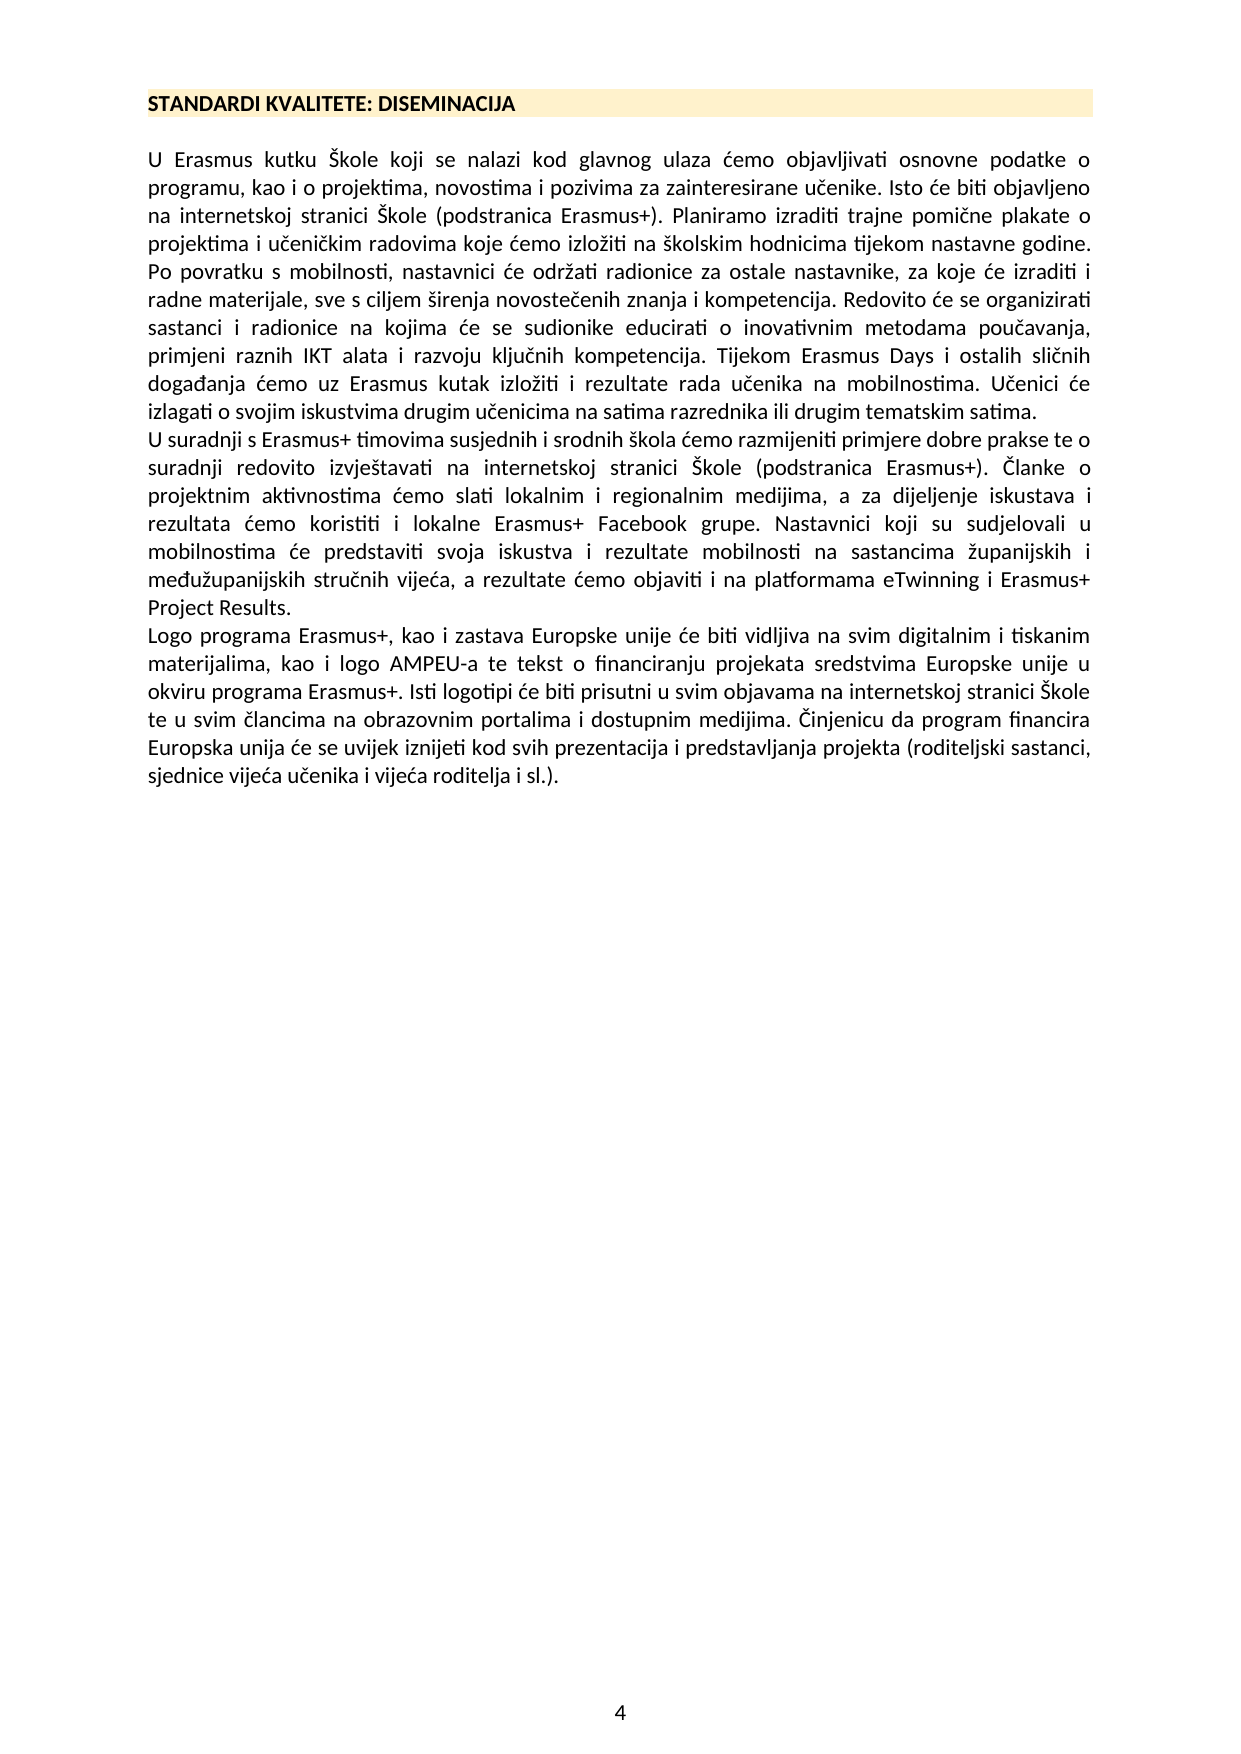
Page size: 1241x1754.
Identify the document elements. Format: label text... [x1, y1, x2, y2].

text U Erasmus kutku Škole koji se nalazi kod glavnog ulaza ćemo objavljivati osnovne podatke o programu, kao i o projektima, novostima i pozivima za zainteresirane učenike. Isto će biti objavljeno na internetskoj stranici Škole (podstranica Erasmus+). Planiramo izraditi trajne pomične plakate o projektima i učeničkim radovima koje ćemo izložiti na školskim hodnicima tijekom nastavne godine. Po povratku s mobilnosti, nastavnici će održati radionice za ostale nastavnike, za koje će izraditi i radne materijale, sve s ciljem širenja novostečenih znanja i kompetencija. Redovito će se organizirati sastanci i radionice na kojima će se sudionike educirati o inovativnim metodama poučavanja, primjeni raznih IKT alata i razvoju ključnih kompetencija. Tijekom Erasmus Days i ostalih sličnih događanja ćemo uz Erasmus kutak izložiti i rezultate rada učenika na mobilnostima. Učenici će izlagati o svojim iskustvima drugim učenicima na satima razrednika ili drugim tematskim satima. [148, 145, 1093, 425]
text STANDARDI KVALITETE: DISEMINACIJA [148, 89, 1093, 117]
text U suradnji s Erasmus+ timovima susjednih i srodnih škola ćemo razmijeniti primjere dobre prakse te o suradnji redovito izvještavati na internetskoj stranici Škole (podstranica Erasmus+). Članke o projektnim aktivnostima ćemo slati lokalnim i regionalnim medijima, a za dijeljenje iskustava i rezultata ćemo koristiti i lokalne Erasmus+ Facebook grupe. Nastavnici koji su sudjelovali u mobilnostima će predstaviti svoja iskustva i rezultate mobilnosti na sastancima županijskih i međužupanijskih stručnih vijeća, a rezultate ćemo objaviti i na platformama eTwinning i Erasmus+ Project Results. [148, 425, 1093, 621]
text Logo programa Erasmus+, kao i zastava Europske unije će biti vidljiva na svim digitalnim i tiskanim materijalima, kao i logo AMPEU-a te tekst o financiranju projekata sredstvima Europske unije u okviru programa Erasmus+. Isti logotipi će biti prisutni u svim objavama na internetskoj stranici Škole te u svim člancima na obrazovnim portalima i dostupnim medijima. Činjenicu da program financira Europska unija će se uvijek iznijeti kod svih prezentacija i predstavljanja projekta (roditeljski sastanci, sjednice vijeća učenika i vijeća roditelja i sl.). [148, 621, 1093, 789]
